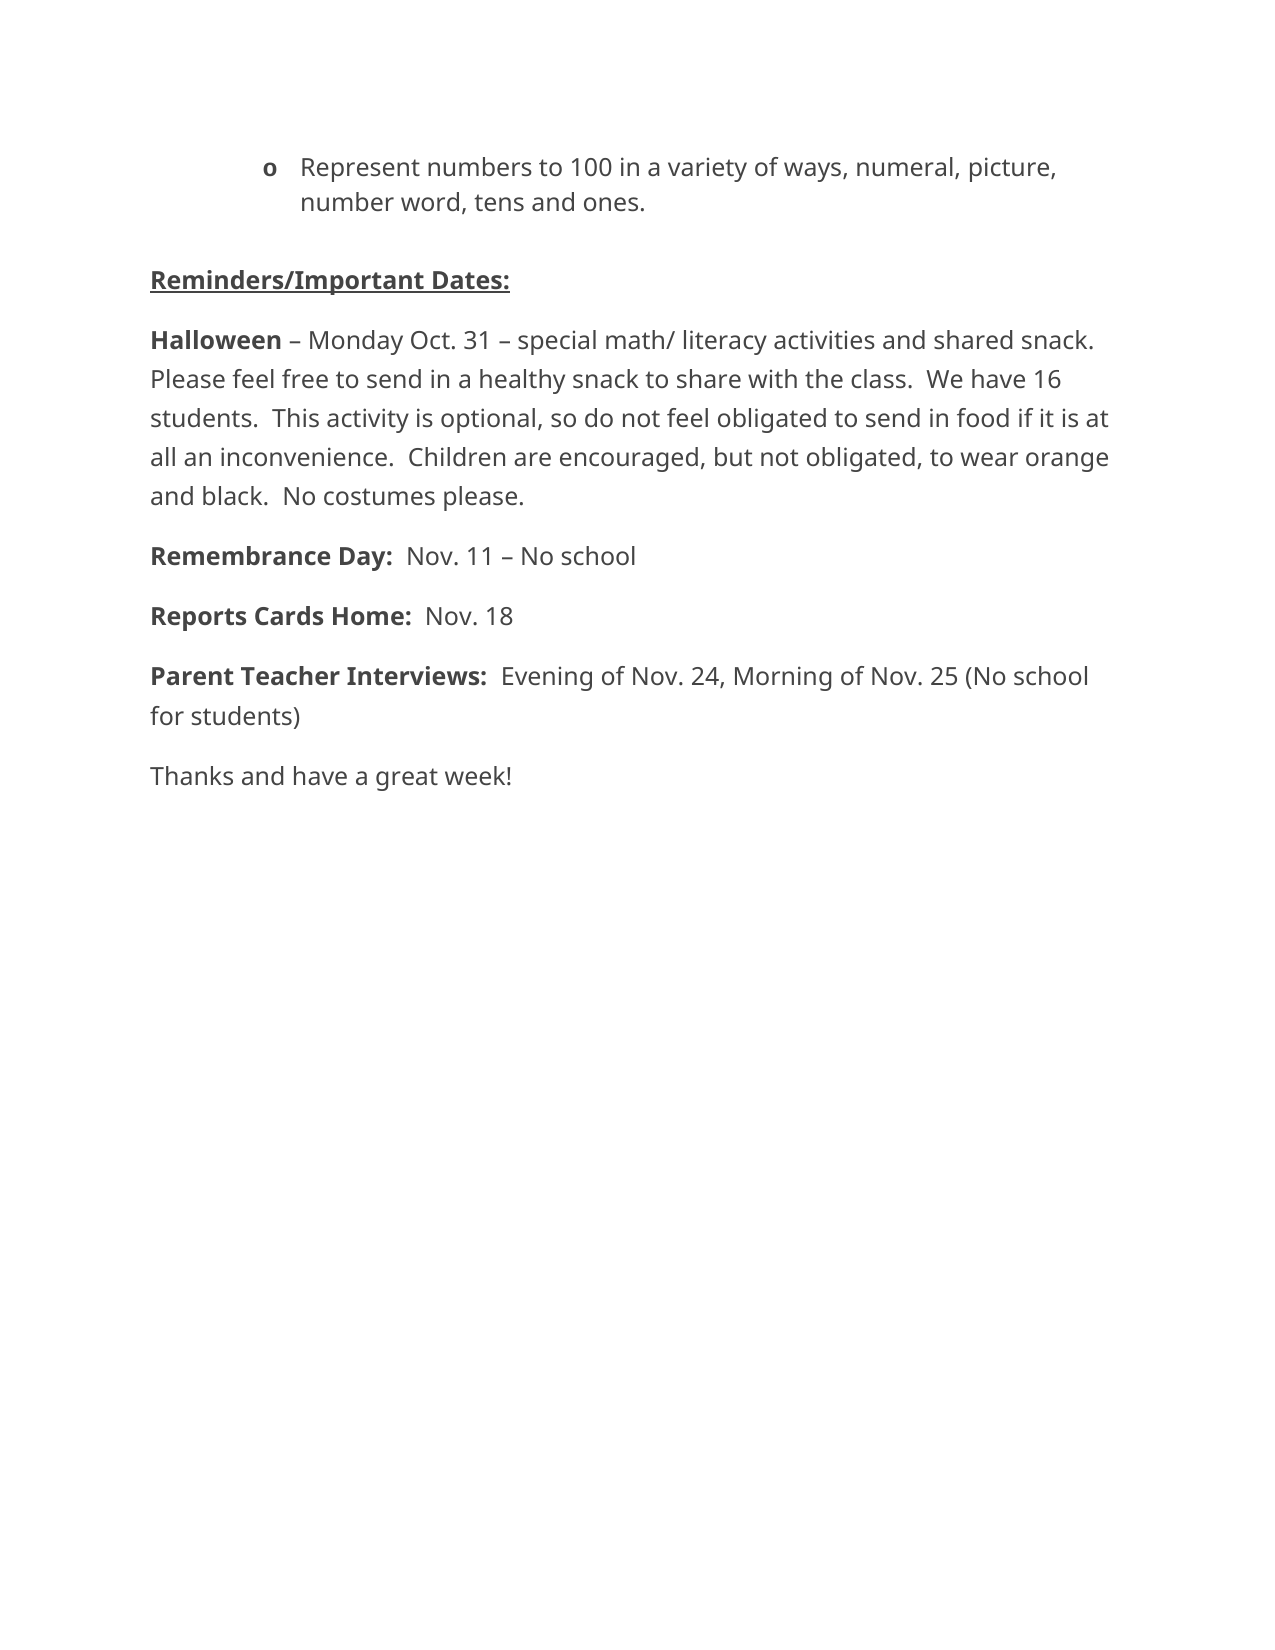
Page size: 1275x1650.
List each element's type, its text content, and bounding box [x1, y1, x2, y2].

text Thanks and have a great week! [150, 758, 1125, 792]
text Reminders/Important Dates: [150, 262, 1125, 296]
text Remembrance Day: Nov. 11 – No school [150, 539, 1125, 573]
text Halloween – Monday Oct. 31 – special math/ literacy activities and shared snack. Please feel free to send in a healthy snack to share with the class. We have 16 students. This activity is optional, so do not feel obligated to send in food if it is at all an inconvenience. Children are encouraged, but not obligated, to wear orange and black. No costumes please. [150, 322, 1125, 513]
list Represent numbers to 100 in a variety of ways, numeral, picture, number word, tens and ones. [262, 150, 1125, 218]
text Reports Cards Home: Nov. 18 [150, 599, 1125, 633]
text Parent Teacher Interviews: Evening of Nov. 24, Morning of Nov. 25 (No school for students) [150, 659, 1125, 732]
